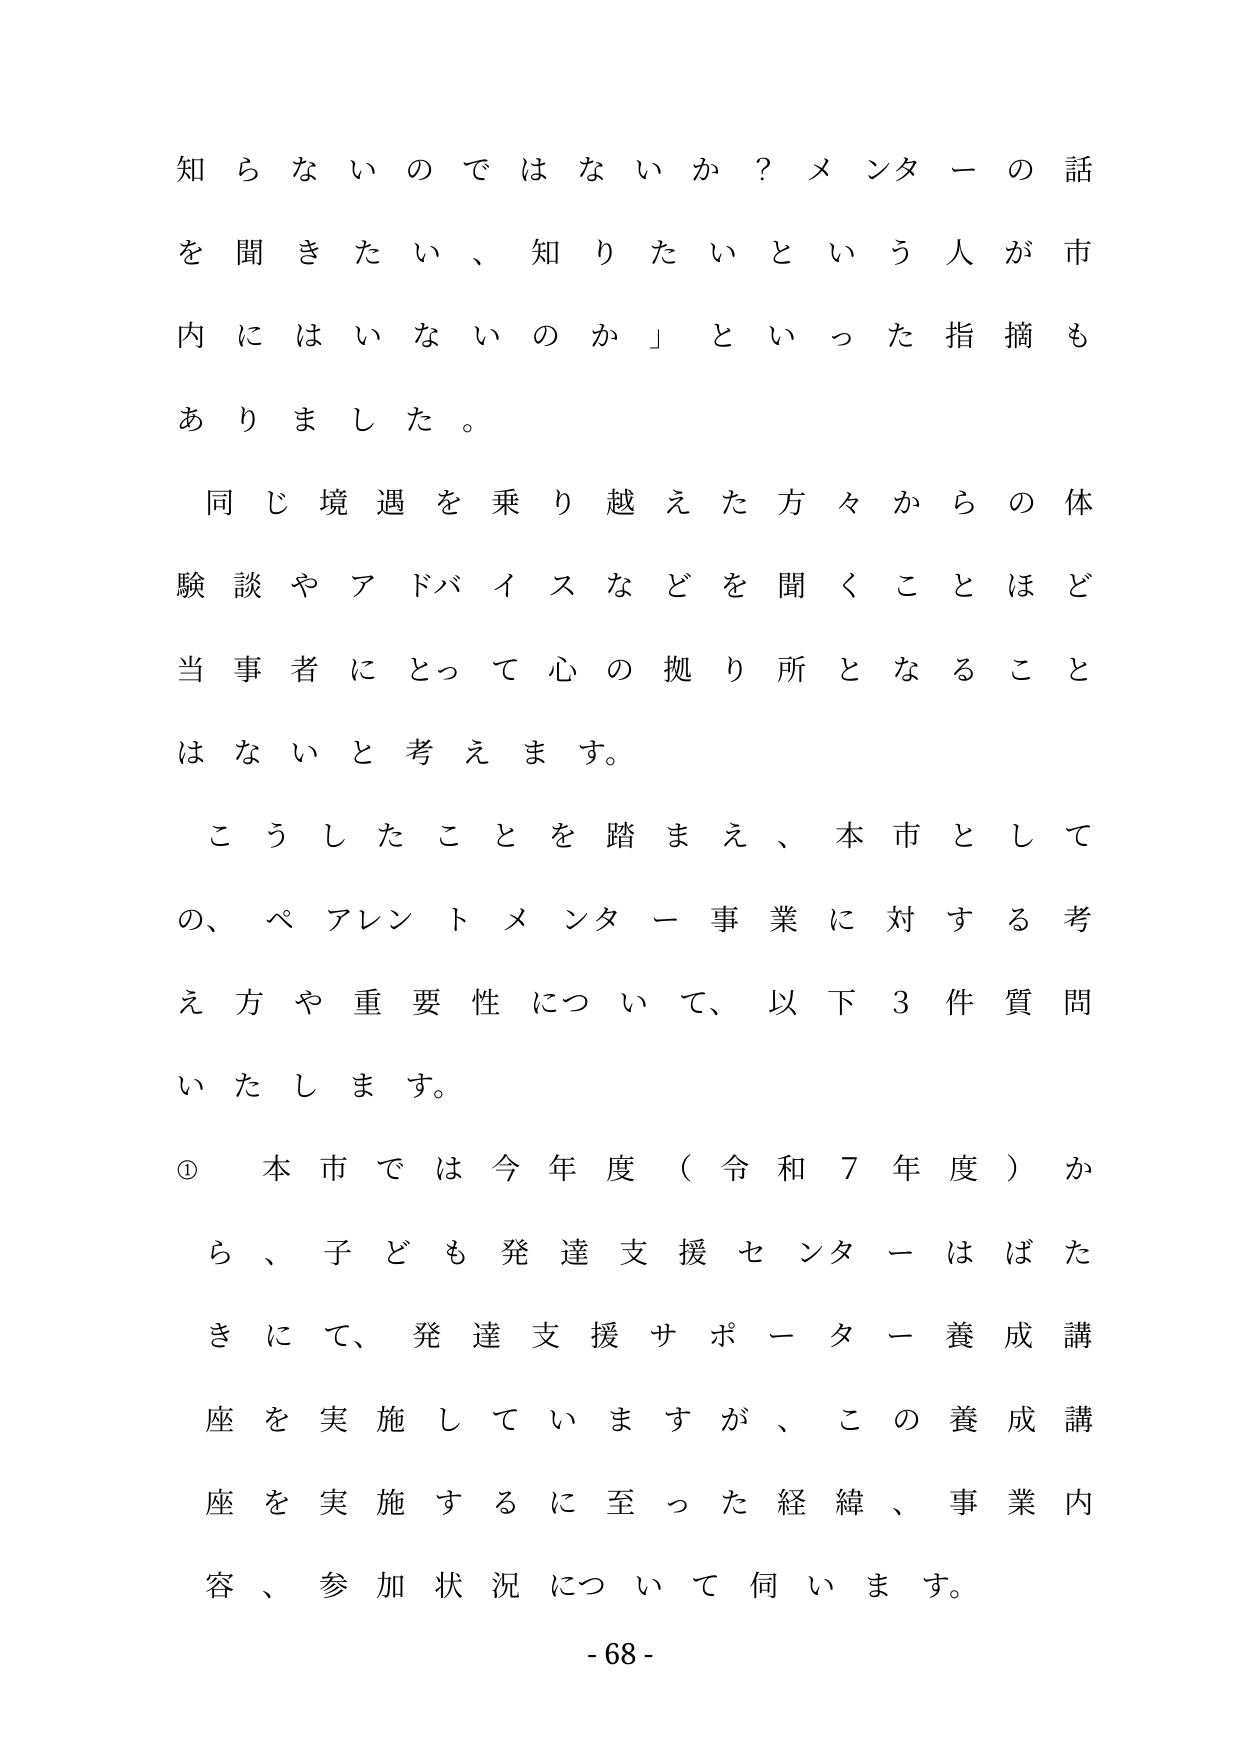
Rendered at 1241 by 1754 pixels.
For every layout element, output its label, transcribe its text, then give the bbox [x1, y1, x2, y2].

text ① 本市では今年度（令和７年度）から、子ども発達支援センターはばたきにて、発達支援サポーター養成講座を実施していますが、この養成講座を実施するに至った経緯、事業内容、参加状況について伺います。 [176, 1126, 1121, 1626]
text こうしたことを踏まえ、本市としての、ペアレントメンター事業に対する考え方や重要性について、以下３件質問いたします。 [176, 792, 1121, 1126]
text 同じ境遇を乗り越えた方々からの体験談やアドバイスなどを聞くことほど当事者にとって心の拠り所となることはないと考えます。 [176, 459, 1121, 792]
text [176, 126, 1121, 459]
